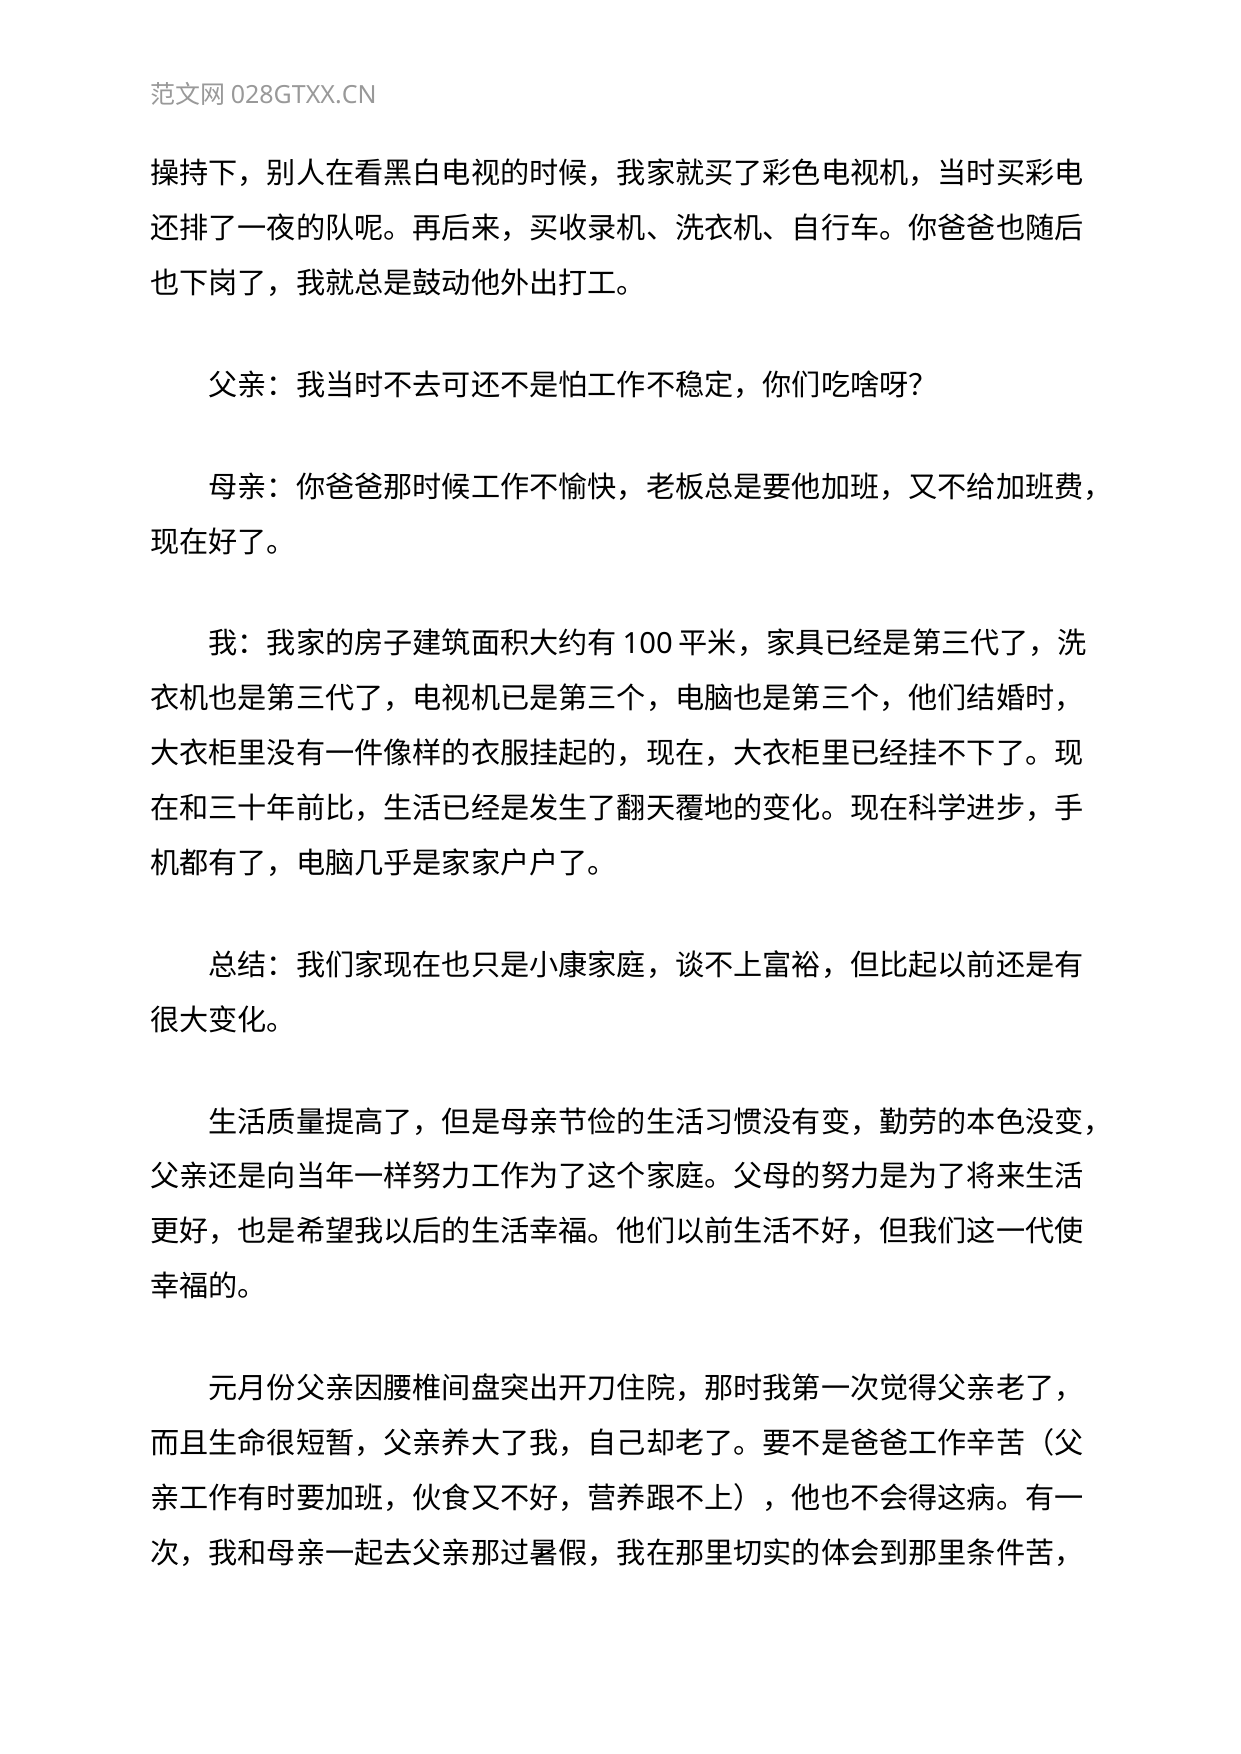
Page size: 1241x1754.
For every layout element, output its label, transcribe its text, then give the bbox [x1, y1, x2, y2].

text 我：我家的房子建筑面积大约有100平米，家具已经是第三代了，洗衣机也是第三代了，电视机已是第三个，电脑也是第三个，他们结婚时，大衣柜里没有一件像样的衣服挂起的，现在，大衣柜里已经挂不下了。现在和三十年前比，生活已经是发生了翻天覆地的变化。现在科学进步，手机都有了，电脑几乎是家家户户了。 [150, 620, 1090, 882]
text 父亲：我当时不去可还不是怕工作不稳定，你们吃啥呀？ [150, 362, 1090, 404]
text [150, 1364, 1090, 1572]
text 母亲：你爸爸那时候工作不愉快，老板总是要他加班，又不给加班费，现在好了。 [150, 463, 1090, 561]
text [150, 150, 1090, 302]
text 总结：我们家现在也只是小康家庭，谈不上富裕，但比起以前还是有很大变化。 [150, 941, 1090, 1039]
text 生活质量提高了，但是母亲节俭的生活习惯没有变，勤劳的本色没变，父亲还是向当年一样努力工作为了这个家庭。父母的努力是为了将来生活更好，也是希望我以后的生活幸福。他们以前生活不好，但我们这一代使幸福的。 [150, 1098, 1090, 1305]
